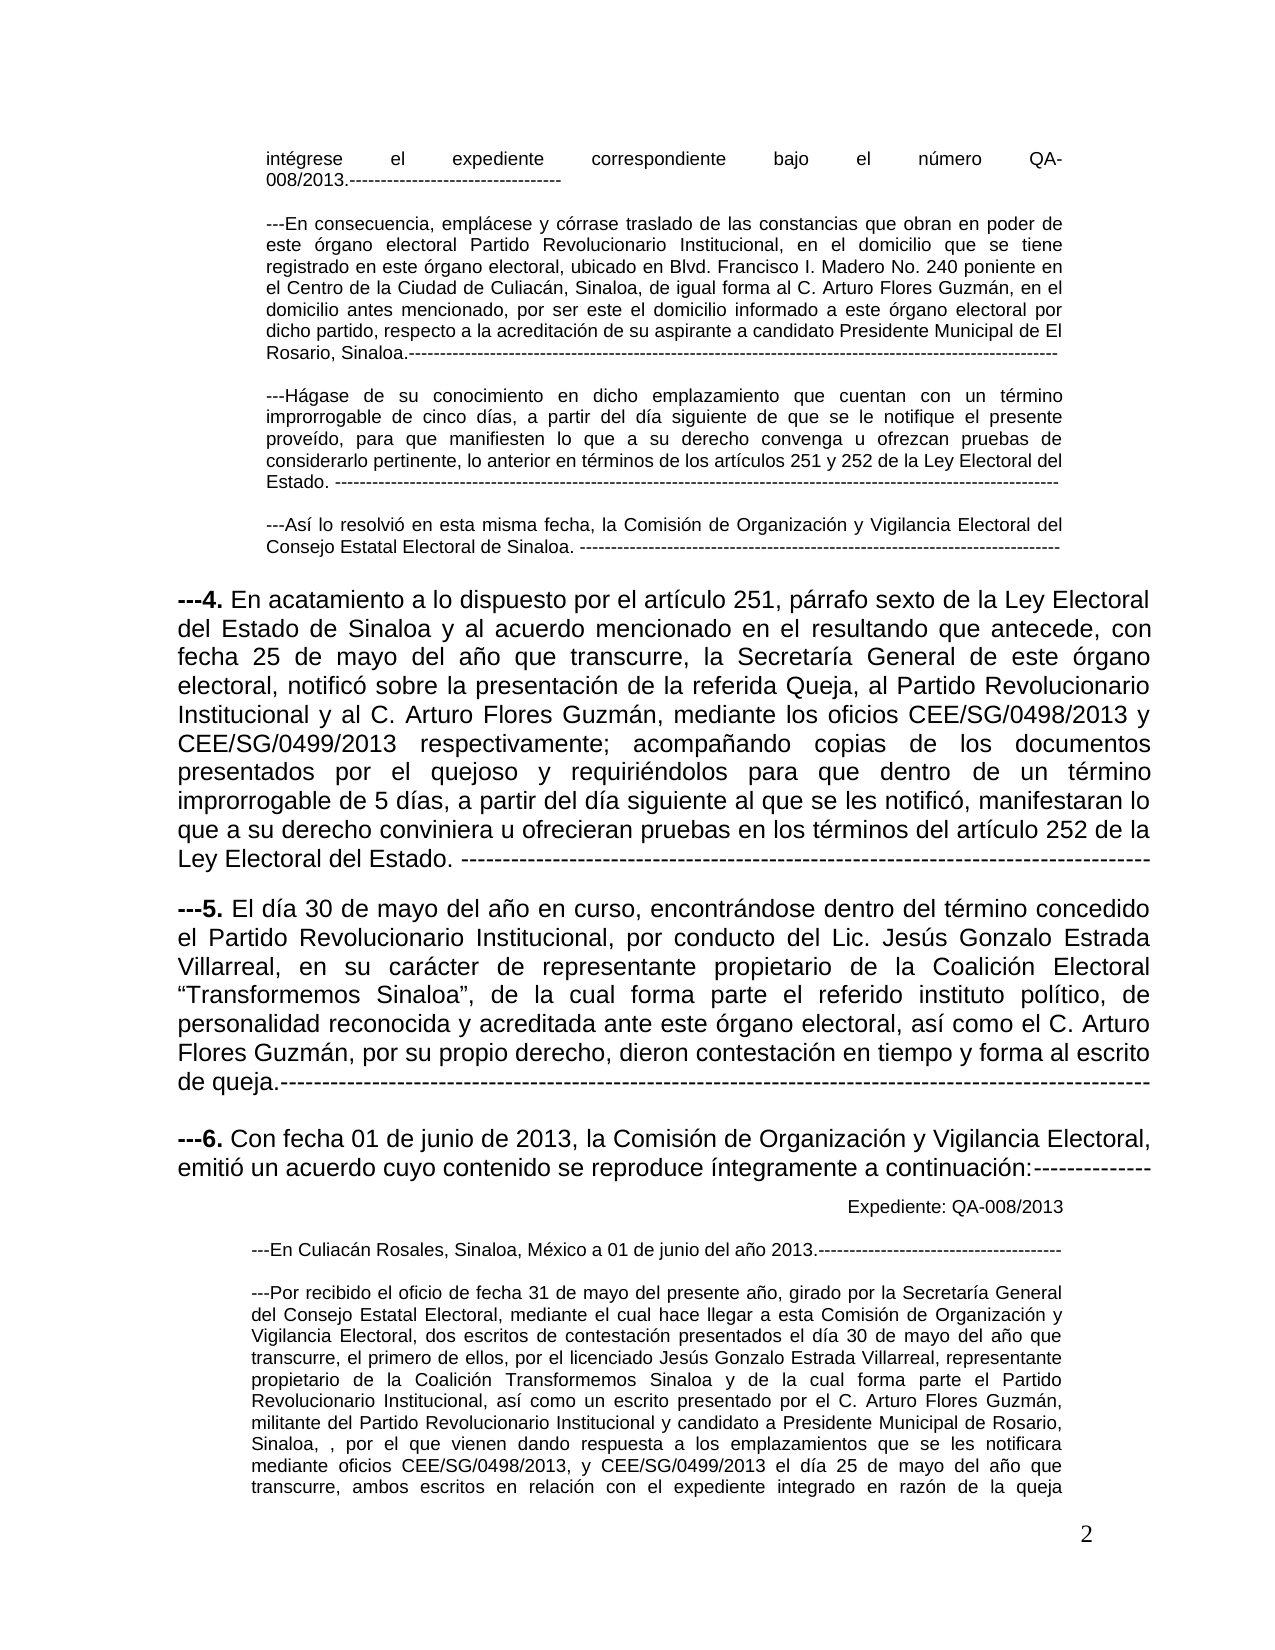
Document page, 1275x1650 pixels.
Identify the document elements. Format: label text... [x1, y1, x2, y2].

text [266, 148, 1063, 191]
text ---5. El día 30 de mayo del año en curso, encontrándose dentro del término concedido el Partido Revolucionario Institucional, por conducto del Lic. Jesús Gonzalo Estrada Villarreal, en su carácter de representante propietario de la Coalición Electoral “Transformemos Sinaloa”, de la cual forma parte el referido instituto político, de personalidad reconocida y acreditada ante este órgano electoral, así como el C. Arturo Flores Guzmán, por su propio derecho, dieron contestación en tiempo y forma al escrito de queja. [177, 894, 1152, 1095]
text ---4. En acatamiento a lo dispuesto por el artículo 251, párrafo sexto de la Ley Electoral del Estado de Sinaloa y al acuerdo mencionado en el resultando que antecede, con fecha 25 de mayo del año que transcurre, la Secretaría General de este órgano electoral, notificó sobre la presentación de la referida Queja, al Partido Revolucionario Institucional y al C. Arturo Flores Guzmán, mediante los oficios CEE/SG/0498/2013 y CEE/SG/0499/2013 respectivamente; acompañando copias de los documentos presentados por el quejoso y requiriéndolos para que dentro de un término improrrogable de 5 días, a partir del día siguiente al que se les notificó, manifestaran lo que a su derecho conviniera u ofrecieran pruebas en los términos del artículo 252 de la Ley Electoral del Estado. [177, 585, 1152, 872]
text Expediente: QA-008/2013 [251, 1196, 1063, 1217]
text ---Hágase de su conocimiento en dicho emplazamiento que cuentan con un término improrrogable de cinco días, a partir del día siguiente de que se le notifique el presente proveído, para que manifiesten lo que a su derecho convenga u ofrezcan pruebas de considerarlo pertinente, lo anterior en términos de los artículos 251 y 252 de del Estado. -------------------------------------------------------------------------------------------------------------------- [266, 385, 1063, 493]
text ---En Culiacán Rosales, Sinaloa, México a 01 de junio del año 2013.--------------------------------------- [251, 1239, 1063, 1261]
text ---En consecuencia, emplácese y córrase traslado de las constancias que obran en poder de este órgano electoral Partido Revolucionario Institucional, en el domicilio que se tiene registrado en este órgano electoral, ubicado en Blvd. Francisco I. Madero No. 240 poniente en el Centro de la Ciudad de Culiacán, Sinaloa, de igual forma al C. Arturo Flores Guzmán, en el domicilio antes mencionado, por ser este el domicilio informado a este órgano electoral por dicho partido, respecto a la acreditación de su aspirante a candidato Presidente Municipal de El Rosario, Sinaloa.-------------------------------------------------------------------------------------------------------- [266, 212, 1063, 363]
text ---Así lo resolvió en esta misma fecha, de Organización y Vigilancia Electoral del Consejo Estatal Electoral de Sinaloa. ----------------------------------------------------------------------------- [266, 514, 1063, 557]
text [251, 1282, 1063, 1498]
text ---6. Con fecha 01 de junio de 2013, la Comisión de Organización y Vigilancia Electoral, emitió un acuerdo cuyo contenido se reproduce íntegramente a continuación: [177, 1124, 1152, 1181]
